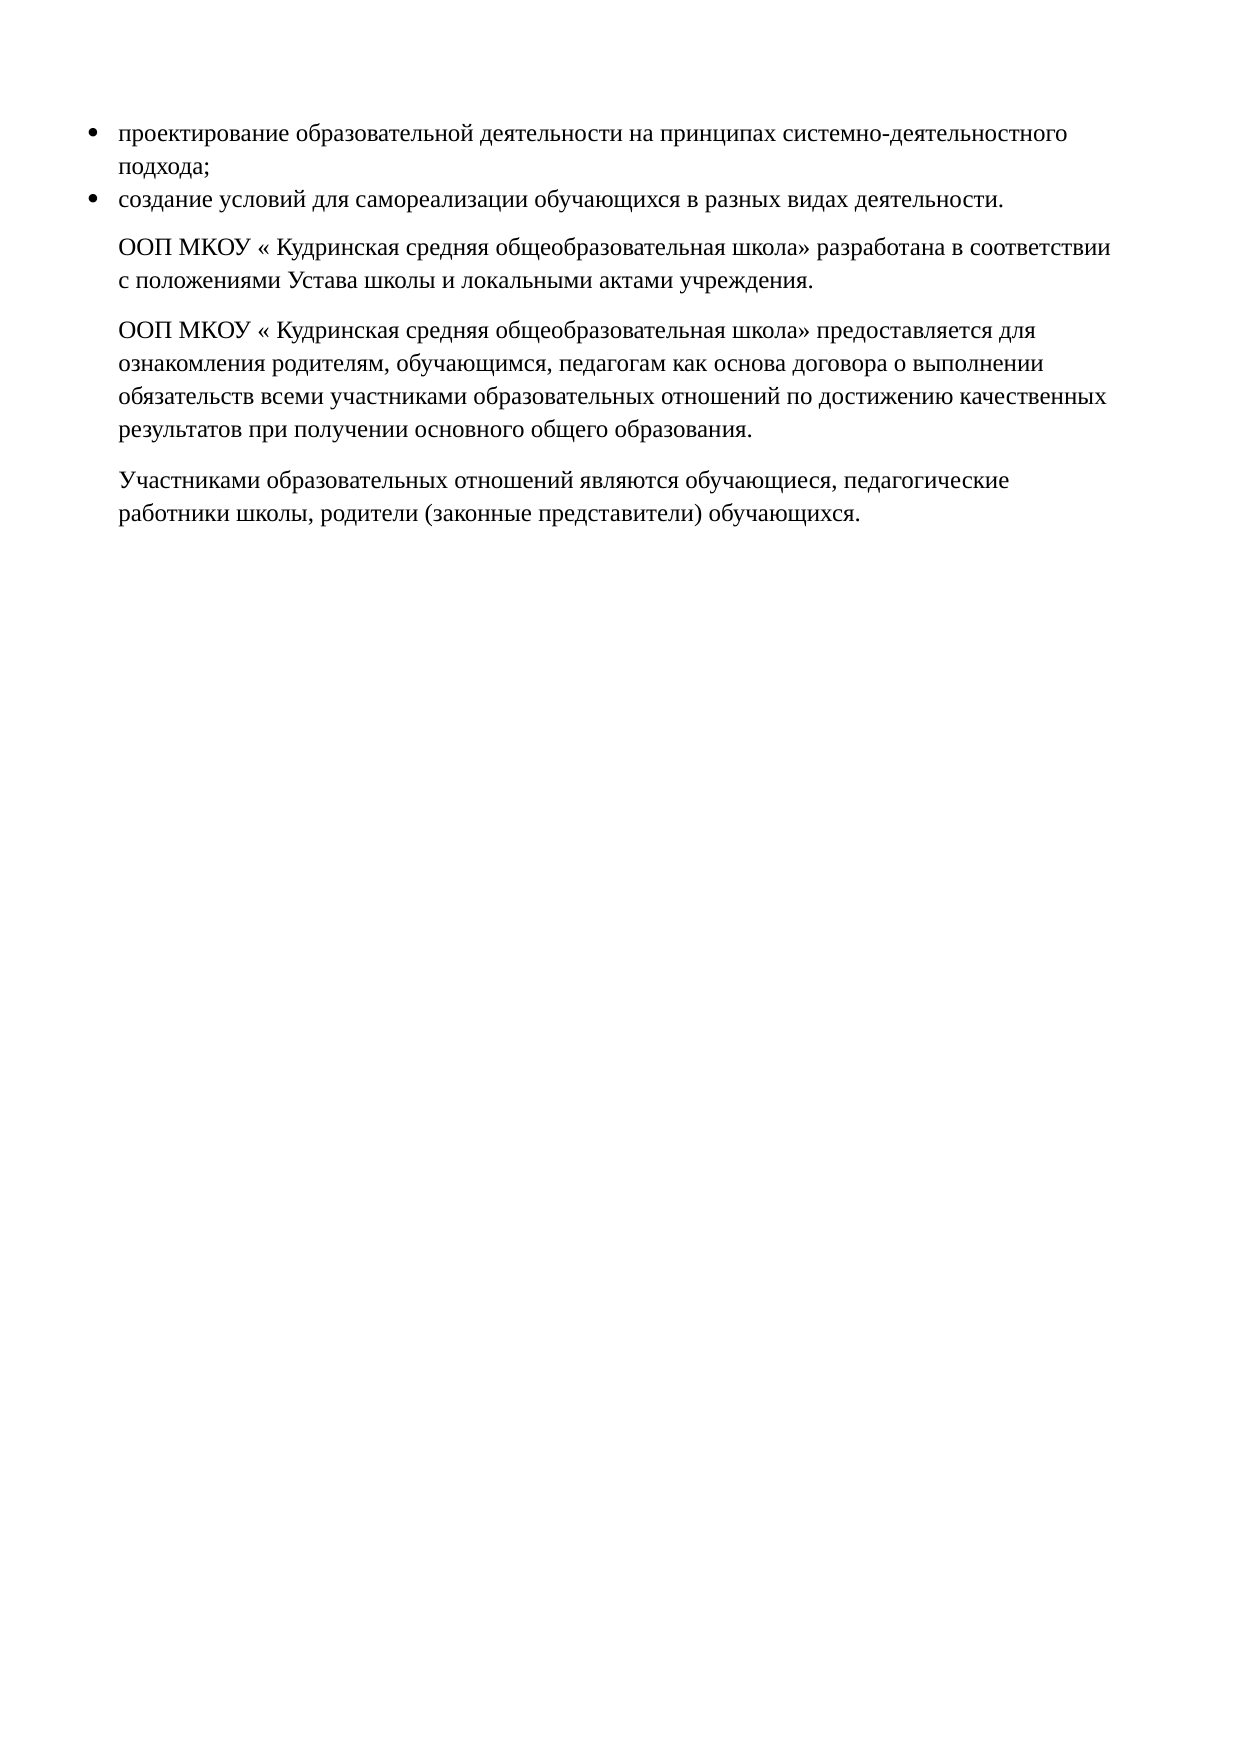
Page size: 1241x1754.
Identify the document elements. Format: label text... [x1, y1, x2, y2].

text ООП МКОУ « Кудринская средняя общеобразовательная школа» предоставляется для ознакомления родителям, обучающимся, педагогам как основа договора о выполнении обязательств всеми участниками образовательных отношений по достижению качественных результатов при получении основного общего образования. [118, 315, 1122, 443]
text ООП МКОУ « Кудринская средняя общеобразовательная школа» разработана в соответствии с положениями Устава школы и локальными актами учреждения. [118, 232, 1122, 293]
text Участниками образовательных отношений являются обучающиеся, педагогические работники школы, родители (законные представители) обучающихся. [118, 465, 1122, 527]
list проектирование образовательной деятельности на принципах системно-деятельностного подхода; [89, 118, 1122, 180]
list создание условий для самореализации обучающихся в разных видах деятельности. [89, 184, 1122, 213]
